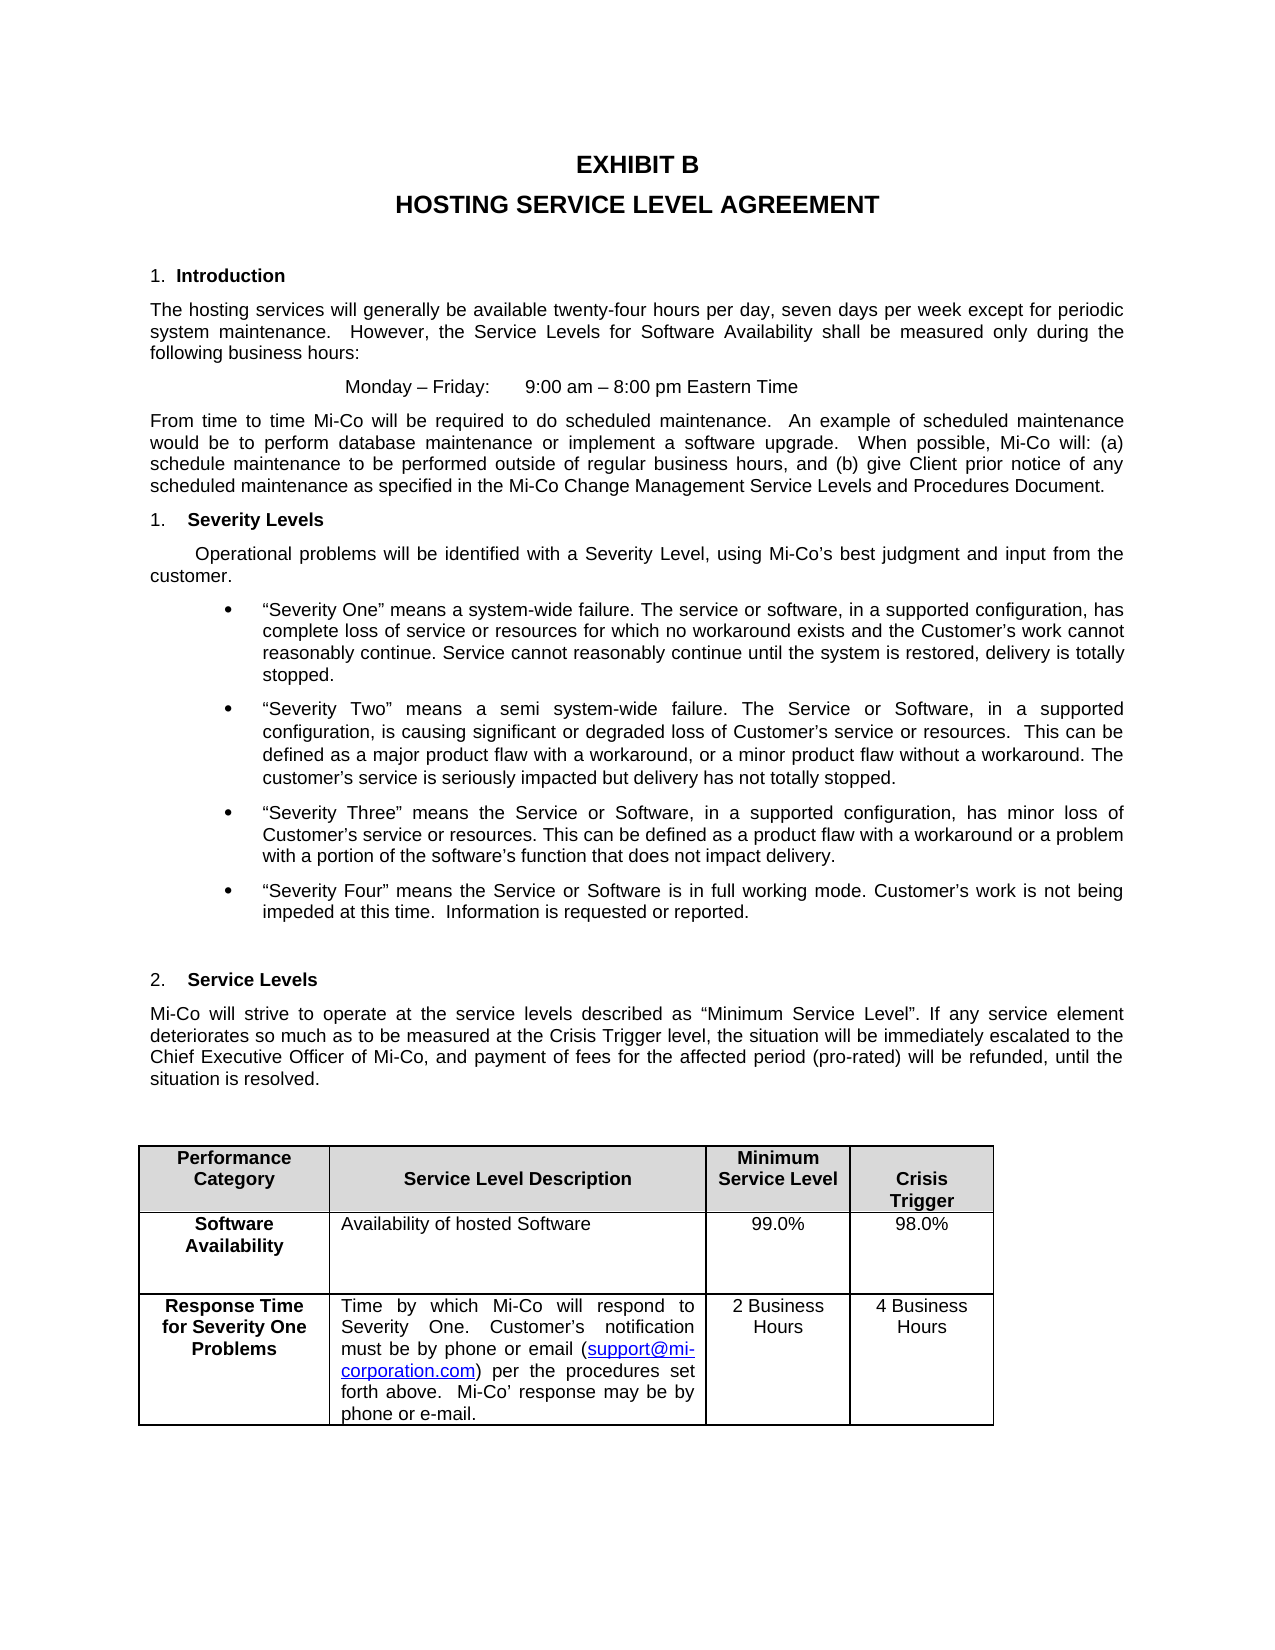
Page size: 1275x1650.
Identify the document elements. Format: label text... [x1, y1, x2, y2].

list “Severity Three” means the Service or Software, in a supported configuration, has minor loss of Customer’s service or resources. This can be defined as a product flaw with a workaround or a problem with a portion of the software’s function that does not impact delivery. [225, 802, 1125, 867]
table_header Service Level Description [330, 1147, 705, 1211]
table_cell Availability of hosted Software [330, 1213, 705, 1293]
table_cell 2 Business Hours [707, 1295, 849, 1424]
table_cell 4 Business Hours [851, 1295, 993, 1424]
table_cell 99.0% [707, 1213, 849, 1293]
table_cell Software Availability [140, 1213, 329, 1293]
table_cell Response Time for Severity One Problems [140, 1295, 329, 1424]
list “Severity Four” means the Service or Software is in full working mode. Customer’s work is not being impeded at this time. Information is requested or reported. [225, 879, 1125, 923]
list “Severity One” means a system-wide failure. The service or software, in a supported configuration, has complete loss of service or resources for which no workaround exists and the Customer’s work cannot reasonably continue. Service cannot reasonably continue until the system is restored, delivery is totally stopped. [225, 598, 1125, 685]
table_cell 98.0% [851, 1213, 993, 1293]
table_cell Time by which Mi-Co will respond to Severity One. Customer’s notification must be by phone or email (support@mi-corporation.com) per the procedures set forth above. Mi-Co’ response may be by phone or e-mail. [330, 1295, 705, 1424]
text From time to time Mi-Co will be required to do scheduled maintenance. An example of scheduled maintenance would be to perform database maintenance or implement a software upgrade. When possible, Mi-Co will: (a) schedule maintenance to be performed outside of regular business hours, and (b) give Client prior notice of any scheduled maintenance as specified in the Mi-Co Change Management Service Levels and Procedures Document. [150, 410, 1125, 496]
table_header Crisis Trigger [851, 1147, 993, 1211]
list “Severity Two” means a semi system-wide failure. The Service or Software, in a supported configuration, is causing significant or degraded loss of Customer’s service or resources. This can be defined as a major product flaw with a workaround, or a minor product flaw without a workaround. The customer’s service is seriously impacted but delivery has not totally stopped. [225, 697, 1125, 788]
table_header Performance Category [140, 1147, 329, 1211]
list Severity Levels [150, 509, 1125, 530]
text Mi-Co will strive to operate at the service levels described as “Minimum Service Level”. If any service element deteriorates so much as to be measured at the Crisis Trigger level, the situation will be immediately escalated to the Chief Executive Officer of Mi-Co, and payment of fees for the affected period (pro-rated) will be refunded, until the situation is resolved. [150, 1003, 1125, 1089]
table_header Minimum Service Level [707, 1147, 849, 1211]
text EXHIBIT B [150, 152, 1125, 179]
list Service Levels [150, 969, 1125, 991]
text The hosting services will generally be available twenty-four hours per day, seven days per week except for periodic system maintenance. However, the Service Levels for Software Availability shall be measured only during the following business hours: [150, 299, 1125, 363]
text Operational problems will be identified with a Severity Level, using Mi-Co’s best judgment and input from the customer. [150, 543, 1125, 586]
text Monday – Friday: 9:00 am – 8:00 pm Eastern Time [300, 376, 1125, 398]
text 1. Introduction [150, 265, 1125, 286]
text HOSTING SERVICE LEVEL AGREEMENT [150, 190, 1125, 219]
